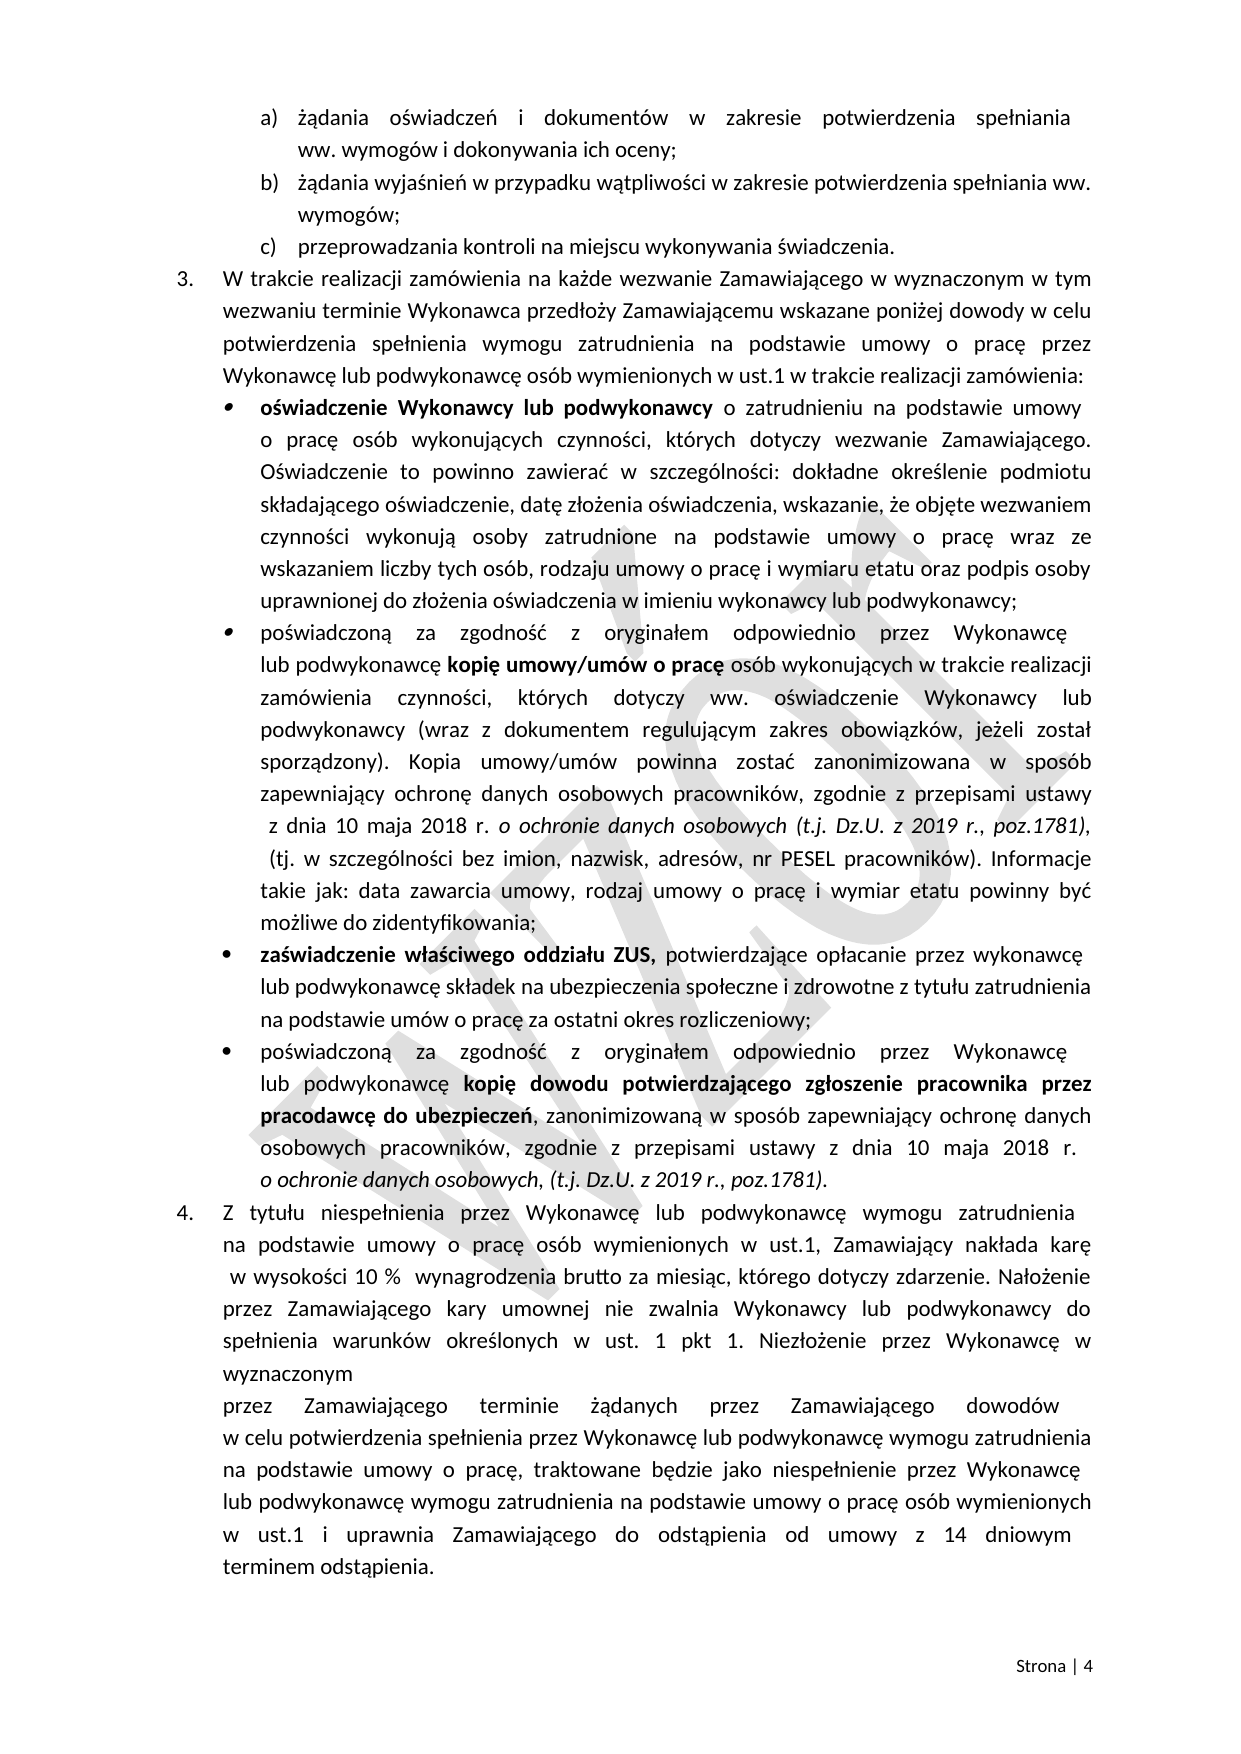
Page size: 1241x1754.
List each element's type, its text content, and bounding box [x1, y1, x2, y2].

list żądania wyjaśnień w przypadku wątpliwości w zakresie potwierdzenia spełniania ww. wymogów; [260, 168, 1093, 228]
list W trakcie realizacji zamówienia na każde wezwanie Zamawiającego w wyznaczonym w tym wezwaniu terminie Wykonawca przedłoży Zamawiającemu wskazane poniżej dowody w celu potwierdzenia spełnienia wymogu zatrudnienia na podstawie umowy o pracę przez Wykonawcę lub podwykonawcę osób wymienionych w ust.1 w trakcie realizacji zamówienia: [185, 264, 1093, 389]
list poświadczoną za zgodność z oryginałem odpowiednio przez Wykonawcę lub podwykonawcę kopię umowy/umów o pracę osób wykonujących w trakcie realizacji zamówienia czynności, których dotyczy ww. oświadczenie Wykonawcy lub podwykonawcy (wraz z dokumentem regulującym zakres obowiązków, jeżeli został sporządzony). Kopia umowy/umów powinna zostać zanonimizowana w sposób zapewniający ochronę danych osobowych pracowników, zgodnie z przepisami ustawy z dnia 10 maja 2018 r. o ochronie danych osobowych (t.j. Dz.U. z 2019 r., poz.1781), (tj. w szczególności bez imion, nazwisk, adresów, nr PESEL pracowników). Informacje takie jak: data zawarcia umowy, rodzaj umowy o pracę i wymiar etatu powinny być możliwe do zidentyfikowania; [223, 618, 1093, 936]
list oświadczenie Wykonawcy lub podwykonawcy o zatrudnieniu na podstawie umowy o pracę osób wykonujących czynności, których dotyczy wezwanie Zamawiającego. Oświadczenie to powinno zawierać w szczególności: dokładne określenie podmiotu składającego oświadczenie, datę złożenia oświadczenia, wskazanie, że objęte wezwaniem czynności wykonują osoby zatrudnione na podstawie umowy o pracę wraz ze wskazaniem liczby tych osób, rodzaju umowy o pracę i wymiaru etatu oraz podpis osoby uprawnionej do złożenia oświadczenia w imieniu wykonawcy lub podwykonawcy; [223, 393, 1093, 614]
list żądania oświadczeń i dokumentów w zakresie potwierdzenia spełniania ww. wymogów i dokonywania ich oceny; [260, 103, 1093, 164]
list przeprowadzania kontroli na miejscu wykonywania świadczenia. [260, 232, 1093, 260]
list Z tytułu niespełnienia przez Wykonawcę lub podwykonawcę wymogu zatrudnienia na podstawie umowy o pracę osób wymienionych w ust.1, Zamawiający nakłada karę w wysokości 10 % wynagrodzenia brutto za miesiąc, którego dotyczy zdarzenie. Nałożenie przez Zamawiającego kary umownej nie zwalnia Wykonawcy lub podwykonawcy do spełnienia warunków określonych w ust. 1 pkt 1. Niezłożenie przez Wykonawcę w wyznaczonym przez Zamawiającego terminie żądanych przez Zamawiającego dowodów w celu potwierdzenia spełnienia przez Wykonawcę lub podwykonawcę wymogu zatrudnienia na podstawie umowy o pracę, traktowane będzie jako niespełnienie przez Wykonawcę lub podwykonawcę wymogu zatrudnienia na podstawie umowy o pracę osób wymienionych w ust.1 i uprawnia Zamawiającego do odstąpienia od umowy z 14 dniowym terminem odstąpienia. [185, 1198, 1093, 1580]
list poświadczoną za zgodność z oryginałem odpowiednio przez Wykonawcę lub podwykonawcę kopię dowodu potwierdzającego zgłoszenie pracownika przez pracodawcę do ubezpieczeń, zanonimizowaną w sposób zapewniający ochronę danych osobowych pracowników, zgodnie z przepisami ustawy z dnia 10 maja 2018 r. o ochronie danych osobowych, (t.j. Dz.U. z 2019 r., poz.1781). [223, 1037, 1093, 1194]
list zaświadczenie właściwego oddziału ZUS, potwierdzające opłacanie przez wykonawcę lub podwykonawcę składek na ubezpieczenia społeczne i zdrowotne z tytułu zatrudnienia na podstawie umów o pracę za ostatni okres rozliczeniowy; [223, 940, 1093, 1033]
